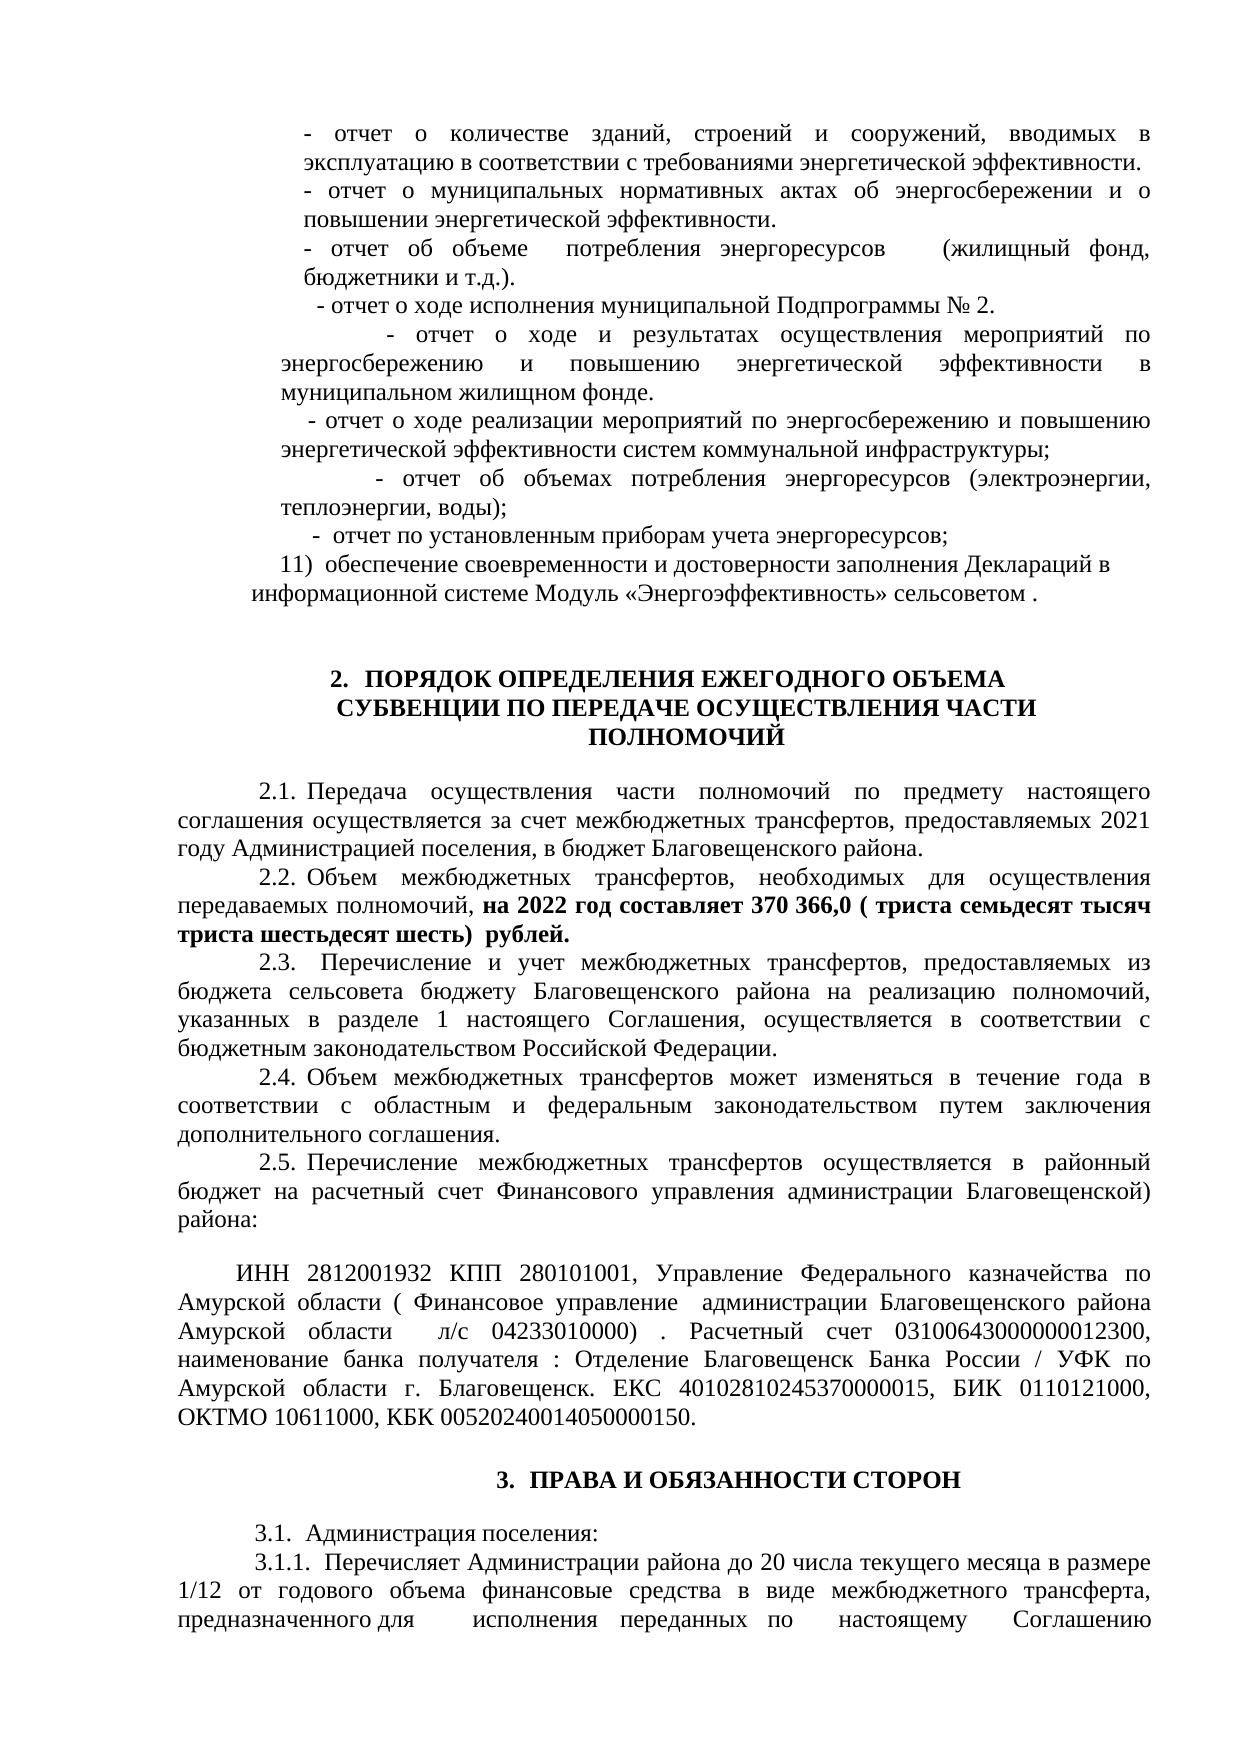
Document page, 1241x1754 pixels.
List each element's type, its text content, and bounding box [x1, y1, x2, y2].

text - отчет по установленным приборам учета энергоресурсов; [281, 521, 1152, 549]
list Перечисление межбюджетных трансфертов осуществляется в районный бюджет на расчетный счет Финансового управления администрации Благовещенской) района: [177, 1148, 1152, 1233]
list ПРАВА И ОБЯЗАННОСТИ СТОРОН [496, 1468, 1152, 1493]
text - отчет об объемах потребления энергоресурсов (электроэнергии, теплоэнергии, воды); [281, 463, 1152, 521]
list ПОРЯДОК ОПРЕДЕЛЕНИЯ ЕЖЕГОДНОГО ОБЪЕМА СУБВЕНЦИИ ПО ПЕРЕДАЧЕ ОСУЩЕСТВЛЕНИЯ ЧАСТИ ПОЛНОМОЧИЙ [258, 664, 1077, 751]
list - отчет о количестве зданий, строений и сооружений, вводимых в эксплуатацию в соответствии с требованиями энергетической эффективности. [303, 118, 1152, 176]
list обеспечение своевременности и достоверности заполнения Деклараций в информационной системе Модуль «Энергоэффективность» сельсоветом . [251, 549, 1152, 607]
list - отчет о ходе исполнения муниципальной Подпрограммы № 2. [281, 291, 1152, 319]
list Объем межбюджетных трансфертов, необходимых для осуществления передаваемых полномочий, на 2022 год составляет 370 366,0 ( триста семьдесят тысяч триста шестьдесят шесть) рублей. [177, 862, 1152, 948]
list Объем межбюджетных трансфертов может изменяться в течение года в соответствии с областным и федеральным законодательством путем заключения дополнительного соглашения. [177, 1062, 1152, 1148]
text - отчет о ходе реализации мероприятий по энергосбережению и повышению энергетической эффективности систем коммунальной инфраструктуры; [281, 406, 1152, 463]
list - отчет о ходе и результатах осуществления мероприятий по энергосбережению и повышению энергетической эффективности в муниципальном жилищном фонде. [281, 319, 1152, 406]
list Администрация поселения: [177, 1519, 1152, 1548]
list Передача осуществления части полномочий по предмету настоящего соглашения осуществляется за счет межбюджетных трансфертов, предоставляемых 2021 году Администрацией поселения, в бюджет Благовещенского района. [177, 777, 1152, 862]
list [177, 1548, 1152, 1633]
list Перечисление и учет межбюджетных трансфертов, предоставляемых из бюджета сельсовета бюджету Благовещенского района на реализацию полномочий, указанных в разделе 1 настоящего Соглашения, осуществляется в соответствии с бюджетным законодательством Российской Федерации. [177, 948, 1152, 1062]
text ИНН 2812001932 КПП 280101001, Управление Федерального казначейства по Амурской области ( Финансовое управление администрации Благовещенского района Амурской области л/с 04233010000) . Расчетный счет 03100643000000012300, наименование банка получателя : Отделение Благовещенск Банка России / УФК по Амурской области г. Благовещенск. ЕКС 40102810245370000015, БИК 0110121000, ОКТМО 10611000, КБК 00520240014050000150. [177, 1258, 1152, 1431]
list - отчет об объеме потребления энергоресурсов (жилищный фонд, бюджетники и т.д.). [303, 233, 1152, 291]
list - отчет о муниципальных нормативных актах об энергосбережении и о повышении энергетической эффективности. [303, 176, 1152, 233]
